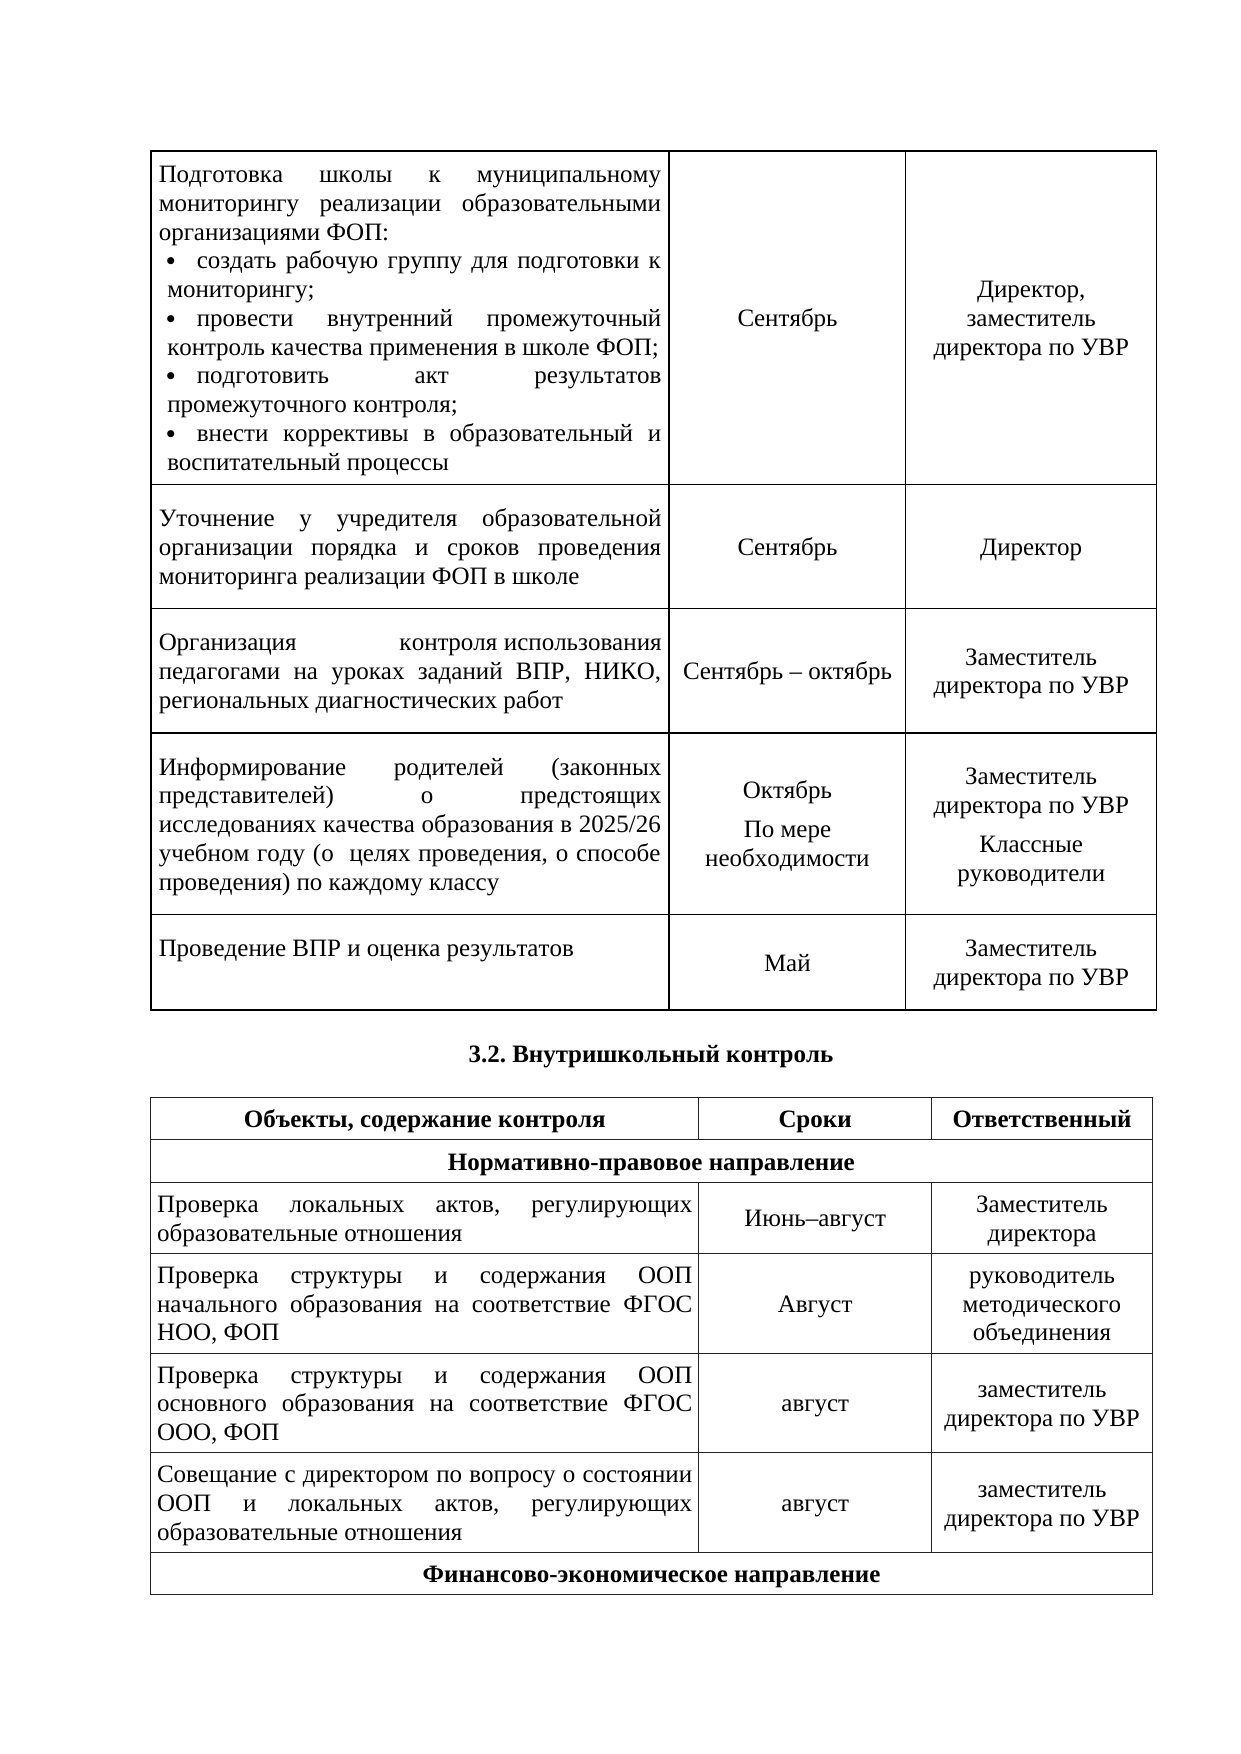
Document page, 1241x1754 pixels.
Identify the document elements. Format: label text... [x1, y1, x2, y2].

table_cell Организация контроля использования педагогами на уроках заданий ВПР, НИКО, региональных диагностических работ [152, 609, 668, 732]
table_cell Директор [906, 485, 1156, 608]
table_cell Проверка структуры и содержания ООП начального образования на соответствие ФГОС НОО, ФОП [151, 1254, 698, 1352]
table_cell Август [699, 1254, 931, 1352]
table_cell Май [670, 915, 905, 1009]
table_cell заместитель директора по УВР [932, 1453, 1152, 1552]
table_header Объекты, содержание контроля [151, 1098, 698, 1139]
text 3.2. Внутришкольный контроль [150, 1039, 1152, 1068]
table_cell Финансово-экономическое направление [151, 1553, 1152, 1594]
table_cell Проверка локальных актов, регулирующих образовательные отношения [151, 1183, 698, 1253]
table_cell Сентябрь [670, 485, 905, 608]
table_cell Подготовка школы к муниципальному мониторингу реализации образовательными организациями ФОП: создать рабочую группу для подготовки к мониторингу; провести внутренний промежуточный контроль качества применения в школе ФОП; подготовить акт результатов промежуточного контроля; внести коррективы в образовательный и воспитательный процессы [152, 152, 668, 483]
table_cell Проверка структуры и содержания ООП основного образования на соответствие ФГОС ООО, ФОП [151, 1354, 698, 1452]
table_cell Июнь–август [699, 1183, 931, 1253]
table_cell Заместитель директора по УВР Классные руководители [906, 734, 1156, 914]
table_cell Заместитель директора по УВР [906, 915, 1156, 1009]
table_cell Совещание с директором по вопросу о состоянии ООП и локальных актов, регулирующих образовательные отношения [151, 1453, 698, 1552]
table_cell Директор, заместитель директора по УВР [906, 152, 1156, 483]
table_cell Октябрь По мере необходимости [670, 734, 905, 914]
table_cell август [699, 1354, 931, 1452]
table_cell Проведение ВПР и оценка результатов [152, 915, 668, 1009]
table_cell Нормативно-правовое направление [151, 1140, 1152, 1182]
table_cell Информирование родителей (законных представителей) о предстоящих исследованиях качества образования в 2025/26 учебном году (о целях проведения, о способе проведения) по каждому классу [152, 734, 668, 914]
table_cell Заместитель директора по УВР [906, 609, 1156, 732]
table_cell Сентябрь – октябрь [670, 609, 905, 732]
table_header Ответственный [932, 1098, 1152, 1139]
table_cell заместитель директора по УВР [932, 1354, 1152, 1452]
table_cell Сентябрь [670, 152, 905, 483]
table_cell Заместитель директора [932, 1183, 1152, 1253]
table_header Сроки [699, 1098, 931, 1139]
table_cell август [699, 1453, 931, 1552]
table_cell Уточнение у учредителя образовательной организации порядка и сроков проведения мониторинга реализации ФОП в школе [152, 485, 668, 608]
table_cell руководитель методического объединения [932, 1254, 1152, 1352]
